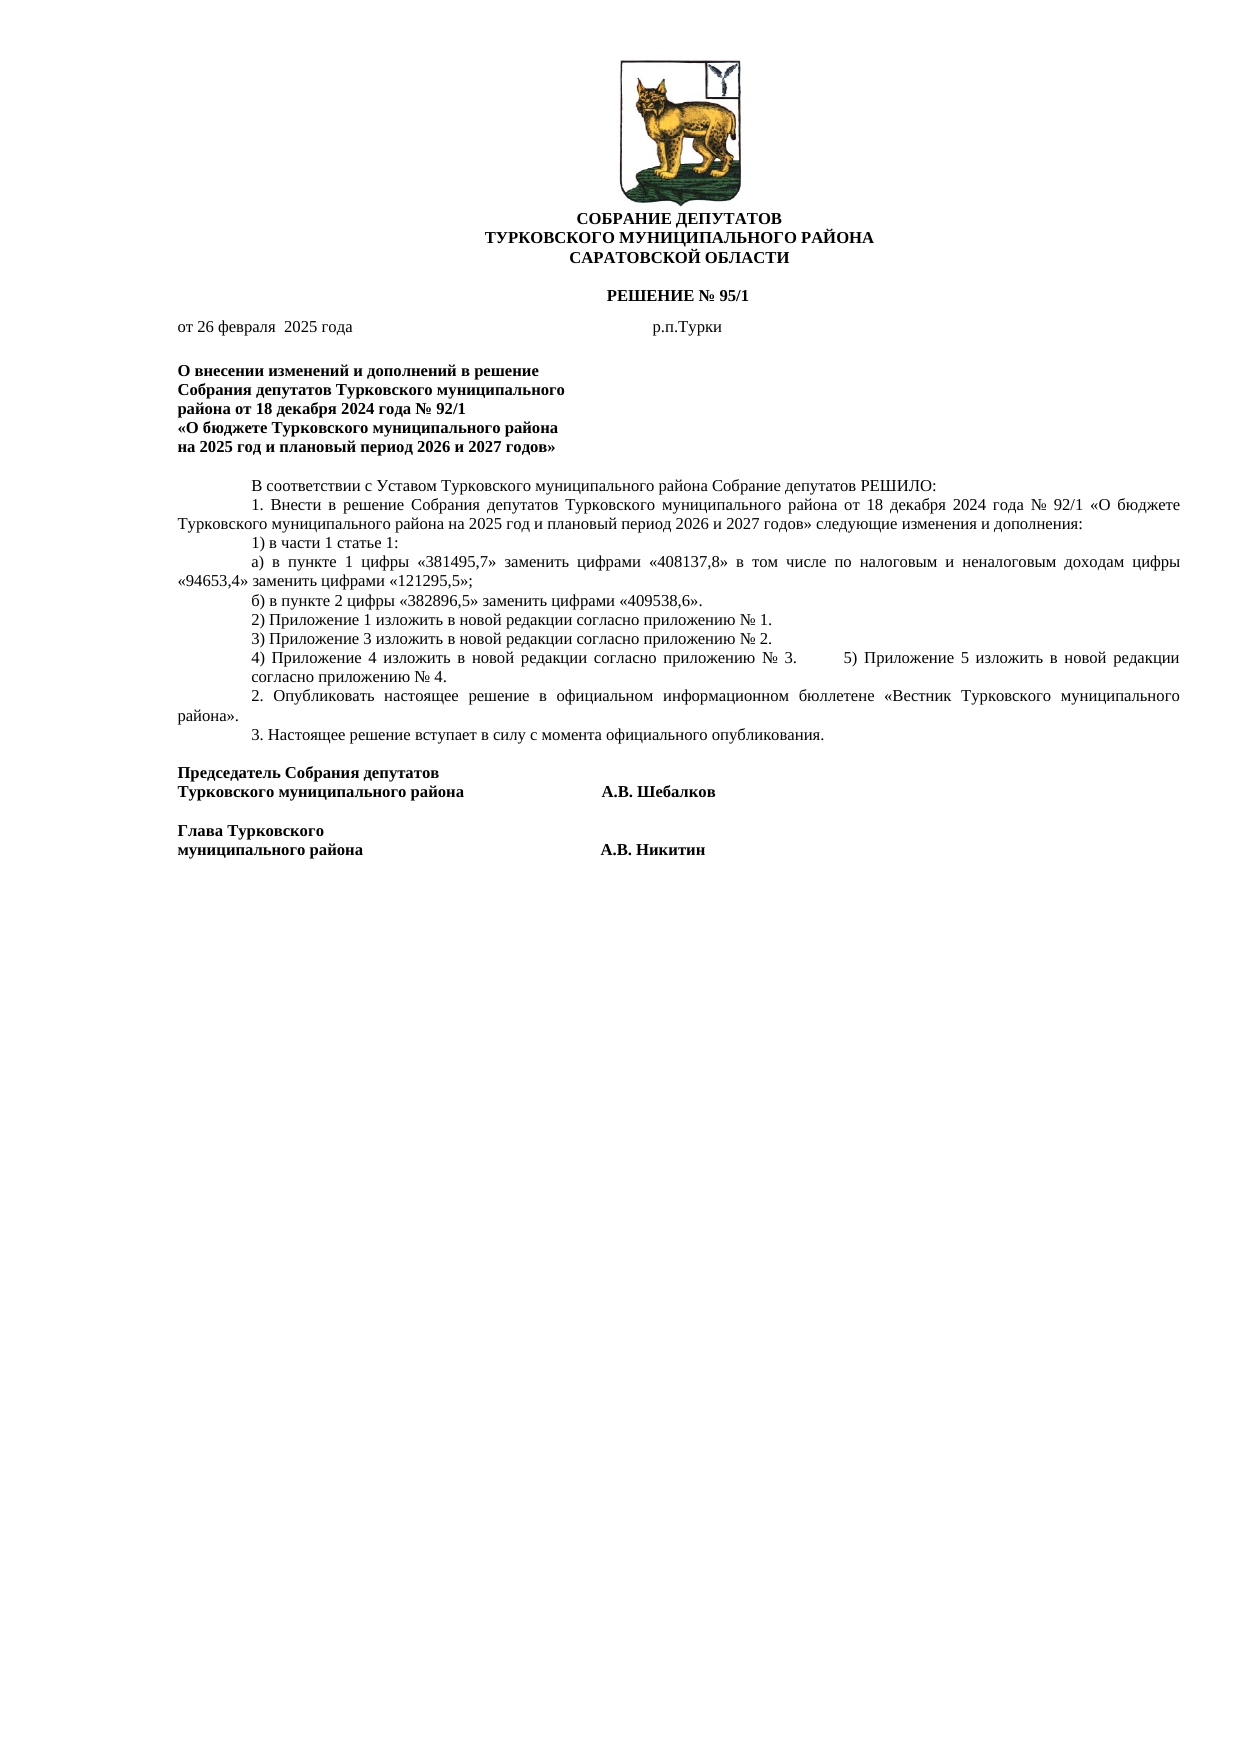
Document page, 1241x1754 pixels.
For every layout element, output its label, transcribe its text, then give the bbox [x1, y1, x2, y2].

text СОБРАНИЕ ДЕПУТАТОВ [177, 209, 1181, 228]
text 1. Внести в решение Собрания депутатов Турковского муниципального района от 18 декабря 2024 года № 92/1 «О бюджете Турковского муниципального района на 2025 год и плановый период 2026 и 2027 годов» следующие изменения и дополнения: [177, 494, 1181, 533]
picture [617, 59, 742, 209]
text В соответствии с Уставом Турковского муниципального района Собрание депутатов РЕШИЛО: [177, 475, 1181, 494]
text от 26 февраля 2025 года р.п.Турки [177, 317, 1181, 336]
text ТУРКОВСКОГО МУНИЦИПАЛЬНОГО РАЙОНА [177, 228, 1181, 247]
text 3) Приложение 3 изложить в новой редакции согласно приложению № 2. [177, 629, 1181, 648]
text Председатель Собрания депутатов [177, 763, 1181, 782]
text 2) Приложение 1 изложить в новой редакции согласно приложению № 1. [177, 609, 1181, 629]
text района от 18 декабря 2024 года № 92/1 [177, 399, 1181, 418]
text 4) Приложение 4 изложить в новой редакции согласно приложению № 3. 5) Приложение 5 изложить в новой редакции согласно приложению № 4. [251, 648, 1181, 686]
text Турковского муниципального района А.В. Шебалков [177, 782, 1181, 801]
text Глава Турковского [177, 820, 1181, 839]
text 3. Настоящее решение вступает в силу с момента официального опубликования. [177, 724, 1181, 744]
text Собрания депутатов Турковского муниципального [177, 379, 1181, 399]
text 2. Опубликовать настоящее решение в официальном информационном бюллетене «Вестник Турковского муниципального района». [177, 686, 1181, 724]
text САРАТОВСКОЙ ОБЛАСТИ [177, 247, 1181, 267]
text на 2025 год и плановый период 2026 и 2027 годов» [177, 437, 1181, 456]
text 1) в части 1 статье 1: [177, 533, 1181, 552]
text «О бюджете Турковского муниципального района [177, 418, 1181, 437]
text РЕШЕНИЕ № 95/1 [174, 286, 1181, 305]
text б) в пункте 2 цифры «382896,5» заменить цифрами «409538,6». [177, 590, 1181, 609]
text а) в пункте 1 цифры «381495,7» заменить цифрами «408137,8» в том числе по налоговым и неналоговым доходам цифры «94653,4» заменить цифрами «121295,5»; [177, 552, 1181, 590]
text муниципального района А.В. Никитин [177, 839, 1181, 859]
text О внесении изменений и дополнений в решение [177, 360, 1181, 379]
